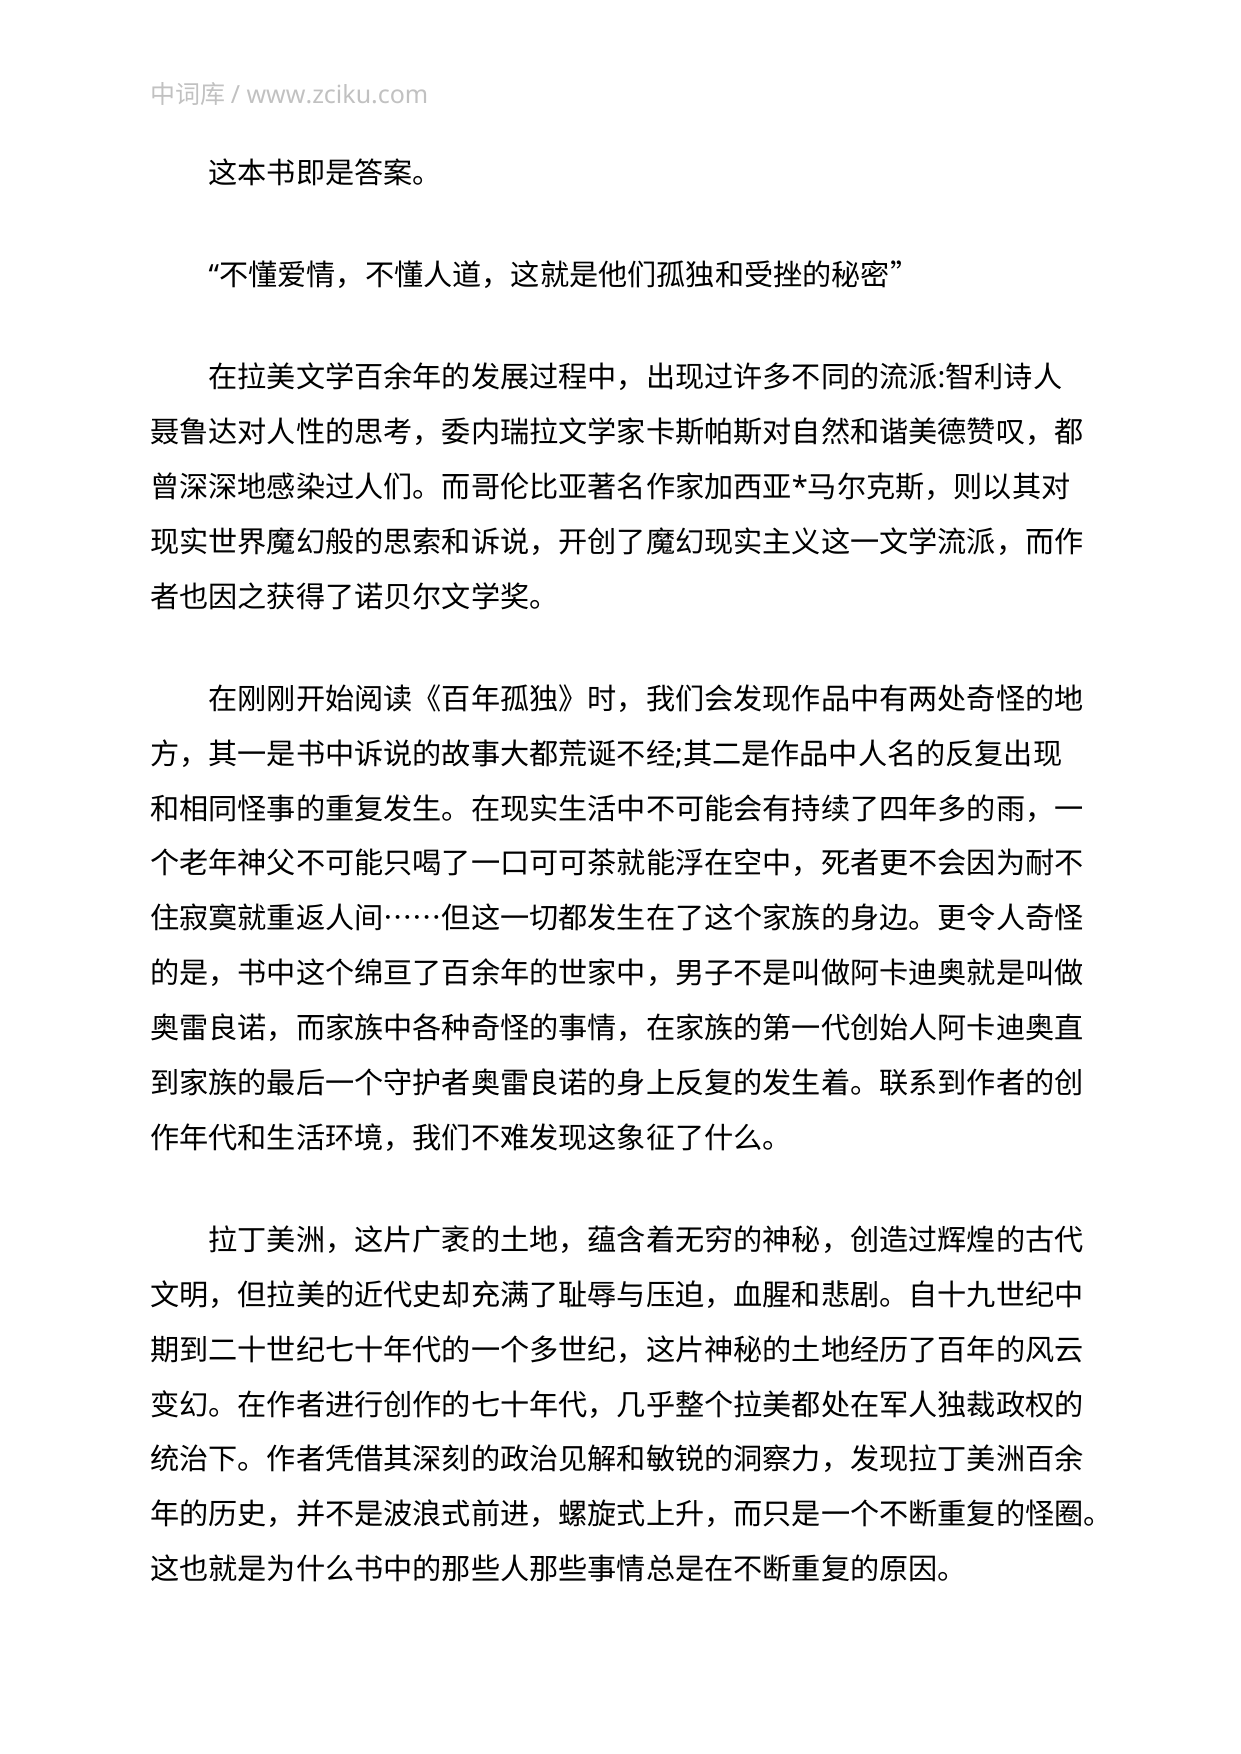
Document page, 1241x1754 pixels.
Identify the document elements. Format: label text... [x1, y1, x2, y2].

text “不懂爱情，不懂人道，这就是他们孤独和受挫的秘密” [150, 252, 1090, 294]
text 在拉美文学百余年的发展过程中，出现过许多不同的流派:智利诗人聂鲁达对人性的思考，委内瑞拉文学家卡斯帕斯对自然和谐美德赞叹，都曾深深地感染过人们。而哥伦比亚著名作家加西亚*马尔克斯，则以其对现实世界魔幻般的思索和诉说，开创了魔幻现实主义这一文学流派，而作者也因之获得了诺贝尔文学奖。 [150, 354, 1090, 616]
text 拉丁美洲，这片广袤的土地，蕴含着无穷的神秘，创造过辉煌的古代文明，但拉美的近代史却充满了耻辱与压迫，血腥和悲剧。自十九世纪中期到二十世纪七十年代的一个多世纪，这片神秘的土地经历了百年的风云变幻。在作者进行创作的七十年代，几乎整个拉美都处在军人独裁政权的统治下。作者凭借其深刻的政治见解和敏锐的洞察力，发现拉丁美洲百余年的历史，并不是波浪式前进，螺旋式上升，而只是一个不断重复的怪圈。这也就是为什么书中的那些人那些事情总是在不断重复的原因。 [150, 1216, 1090, 1588]
text 在刚刚开始阅读《百年孤独》时，我们会发现作品中有两处奇怪的地方，其一是书中诉说的故事大都荒诞不经;其二是作品中人名的反复出现和相同怪事的重复发生。在现实生活中不可能会有持续了四年多的雨，一个老年神父不可能只喝了一口可可茶就能浮在空中，死者更不会因为耐不住寂寞就重返人间……但这一切都发生在了这个家族的身边。更令人奇怪的是，书中这个绵亘了百余年的世家中，男子不是叫做阿卡迪奥就是叫做奥雷良诺，而家族中各种奇怪的事情，在家族的第一代创始人阿卡迪奥直到家族的最后一个守护者奥雷良诺的身上反复的发生着。联系到作者的创作年代和生活环境，我们不难发现这象征了什么。 [150, 675, 1090, 1157]
text 这本书即是答案。 [150, 150, 1090, 192]
